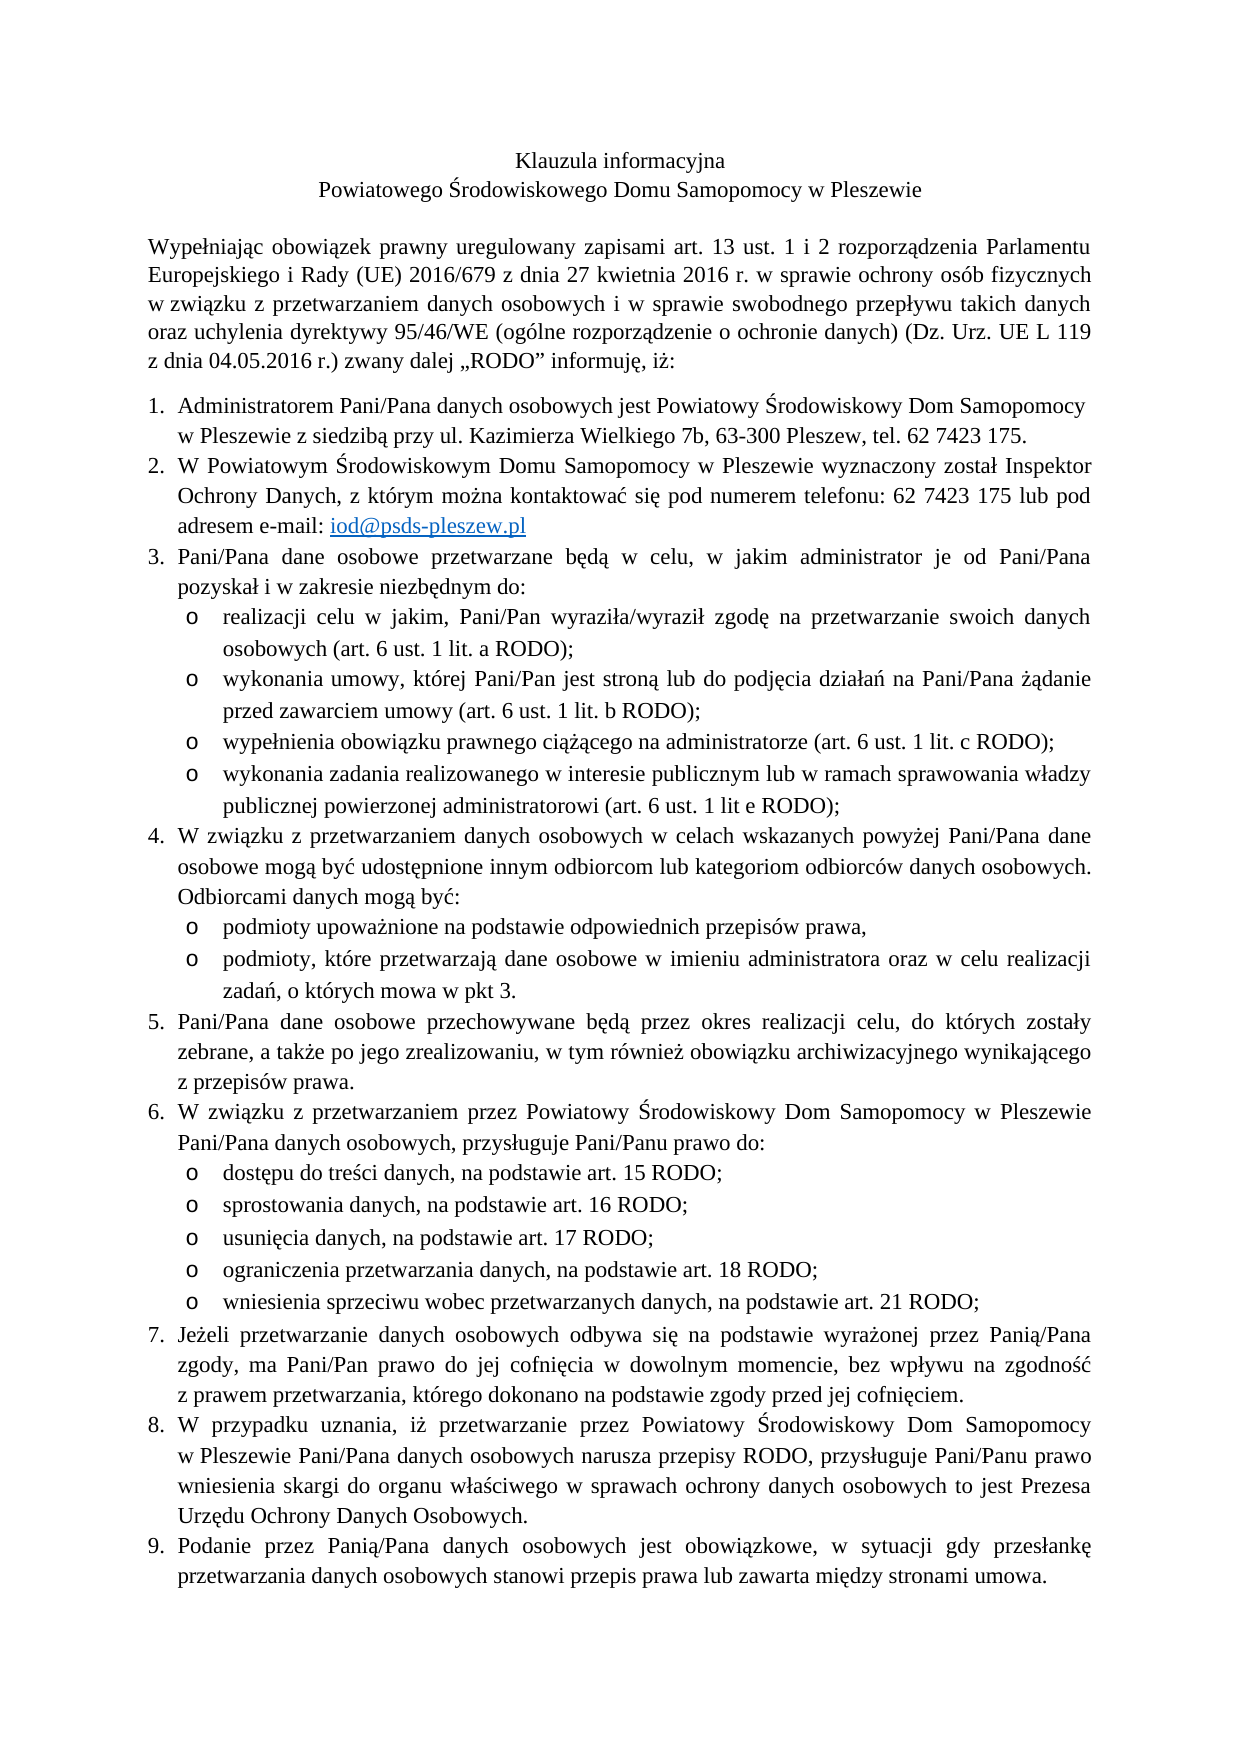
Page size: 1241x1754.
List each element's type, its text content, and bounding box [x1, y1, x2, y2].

list W związku z przetwarzaniem danych osobowych w celach wskazanych powyżej Pani/Pana dane osobowe mogą być udostępnione innym odbiorcom lub kategoriom odbiorców danych osobowych. Odbiorcami danych mogą być: [148, 822, 1093, 909]
list dostępu do treści danych, na podstawie art. 15 RODO; [185, 1159, 1093, 1187]
list Pani/Pana dane osobowe przechowywane będą przez okres realizacji celu, do których zostały zebrane, a także po jego zrealizowaniu, w tym również obowiązku archiwizacyjnego wynikającego z przepisów prawa. [148, 1008, 1093, 1094]
list Podanie przez Panią/Pana danych osobowych jest obowiązkowe, w sytuacji gdy przesłankę przetwarzania danych osobowych stanowi przepis prawa lub zawarta między stronami umowa. [148, 1532, 1093, 1589]
list Jeżeli przetwarzanie danych osobowych odbywa się na podstawie wyrażonej przez Panią/Pana zgody, ma Pani/Pan prawo do jej cofnięcia w dowolnym momencie, bez wpływu na zgodność z prawem przetwarzania, którego dokonano na podstawie zgody przed jej cofnięciem. [148, 1321, 1093, 1408]
list ograniczenia przetwarzania danych, na podstawie art. 18 RODO; [185, 1256, 1093, 1284]
list Administratorem Pani/Pana danych osobowych jest Powiatowy Środowiskowy Dom Samopomocy w Pleszewie z siedzibą przy ul. Kazimierza Wielkiego 7b, 63-300 Pleszew, tel. 62 7423 175. [148, 392, 1093, 448]
list sprostowania danych, na podstawie art. 16 RODO; [185, 1191, 1093, 1219]
text Powiatowego Środowiskowego Domu Samopomocy w Pleszewie [148, 176, 1093, 202]
list wypełnienia obowiązku prawnego ciążącego na administratorze (art. 6 ust. 1 lit. c RODO); [185, 728, 1093, 756]
list wykonania zadania realizowanego w interesie publicznym lub w ramach sprawowania władzy publicznej powierzonej administratorowi (art. 6 ust. 1 lit e RODO); [185, 760, 1093, 819]
text Wypełniając obowiązek prawny uregulowany zapisami art. 13 ust. 1 i 2 rozporządzenia Parlamentu Europejskiego i Rady (UE) 2016/679 z dnia 27 kwietnia 2016 r. w sprawie ochrony osób fizycznych w związku z przetwarzaniem danych osobowych i w sprawie swobodnego przepływu takich danych oraz uchylenia dyrektywy 95/46/WE (ogólne rozporządzenie o ochronie danych) (Dz. Urz. UE L 119 z dnia 04.05.2016 r.) zwany dalej „RODO” informuję, iż: [148, 233, 1093, 373]
list wniesienia sprzeciwu wobec przetwarzanych danych, na podstawie art. 21 RODO; [185, 1288, 1093, 1317]
list wykonania umowy, której Pani/Pan jest stroną lub do podjęcia działań na Pani/Pana żądanie przed zawarciem umowy (art. 6 ust. 1 lit. b RODO); [185, 666, 1093, 724]
list W związku z przetwarzaniem przez Powiatowy Środowiskowy Dom Samopomocy w Pleszewie Pani/Pana danych osobowych, przysługuje Pani/Panu prawo do: [148, 1098, 1093, 1155]
list W przypadku uznania, iż przetwarzanie przez Powiatowy Środowiskowy Dom Samopomocy w Pleszewie Pani/Pana danych osobowych narusza przepisy RODO, przysługuje Pani/Panu prawo wniesienia skargi do organu właściwego w sprawach ochrony danych osobowych to jest Prezesa Urzędu Ochrony Danych Osobowych. [148, 1411, 1093, 1528]
text Klauzula informacyjna [148, 148, 1093, 174]
list realizacji celu w jakim, Pani/Pan wyraziła/wyraził zgodę na przetwarzanie swoich danych osobowych (art. 6 ust. 1 lit. a RODO); [185, 603, 1093, 662]
list Pani/Pana dane osobowe przetwarzane będą w celu, w jakim administrator je od Pani/Pana pozyskał i w zakresie niezbędnym do: [148, 543, 1093, 599]
list usunięcia danych, na podstawie art. 17 RODO; [185, 1224, 1093, 1252]
list W Powiatowym Środowiskowym Domu Samopomocy w Pleszewie wyznaczony został Inspektor Ochrony Danych, z którym można kontaktować się pod numerem telefonu: 62 7423 175 lub pod adresem e-mail: iod@psds-pleszew.pl [148, 452, 1093, 539]
list podmioty, które przetwarzają dane osobowe w imieniu administratora oraz w celu realizacji zadań, o których mowa w pkt 3. [185, 946, 1093, 1004]
list podmioty upoważnione na podstawie odpowiednich przepisów prawa, [185, 913, 1093, 941]
